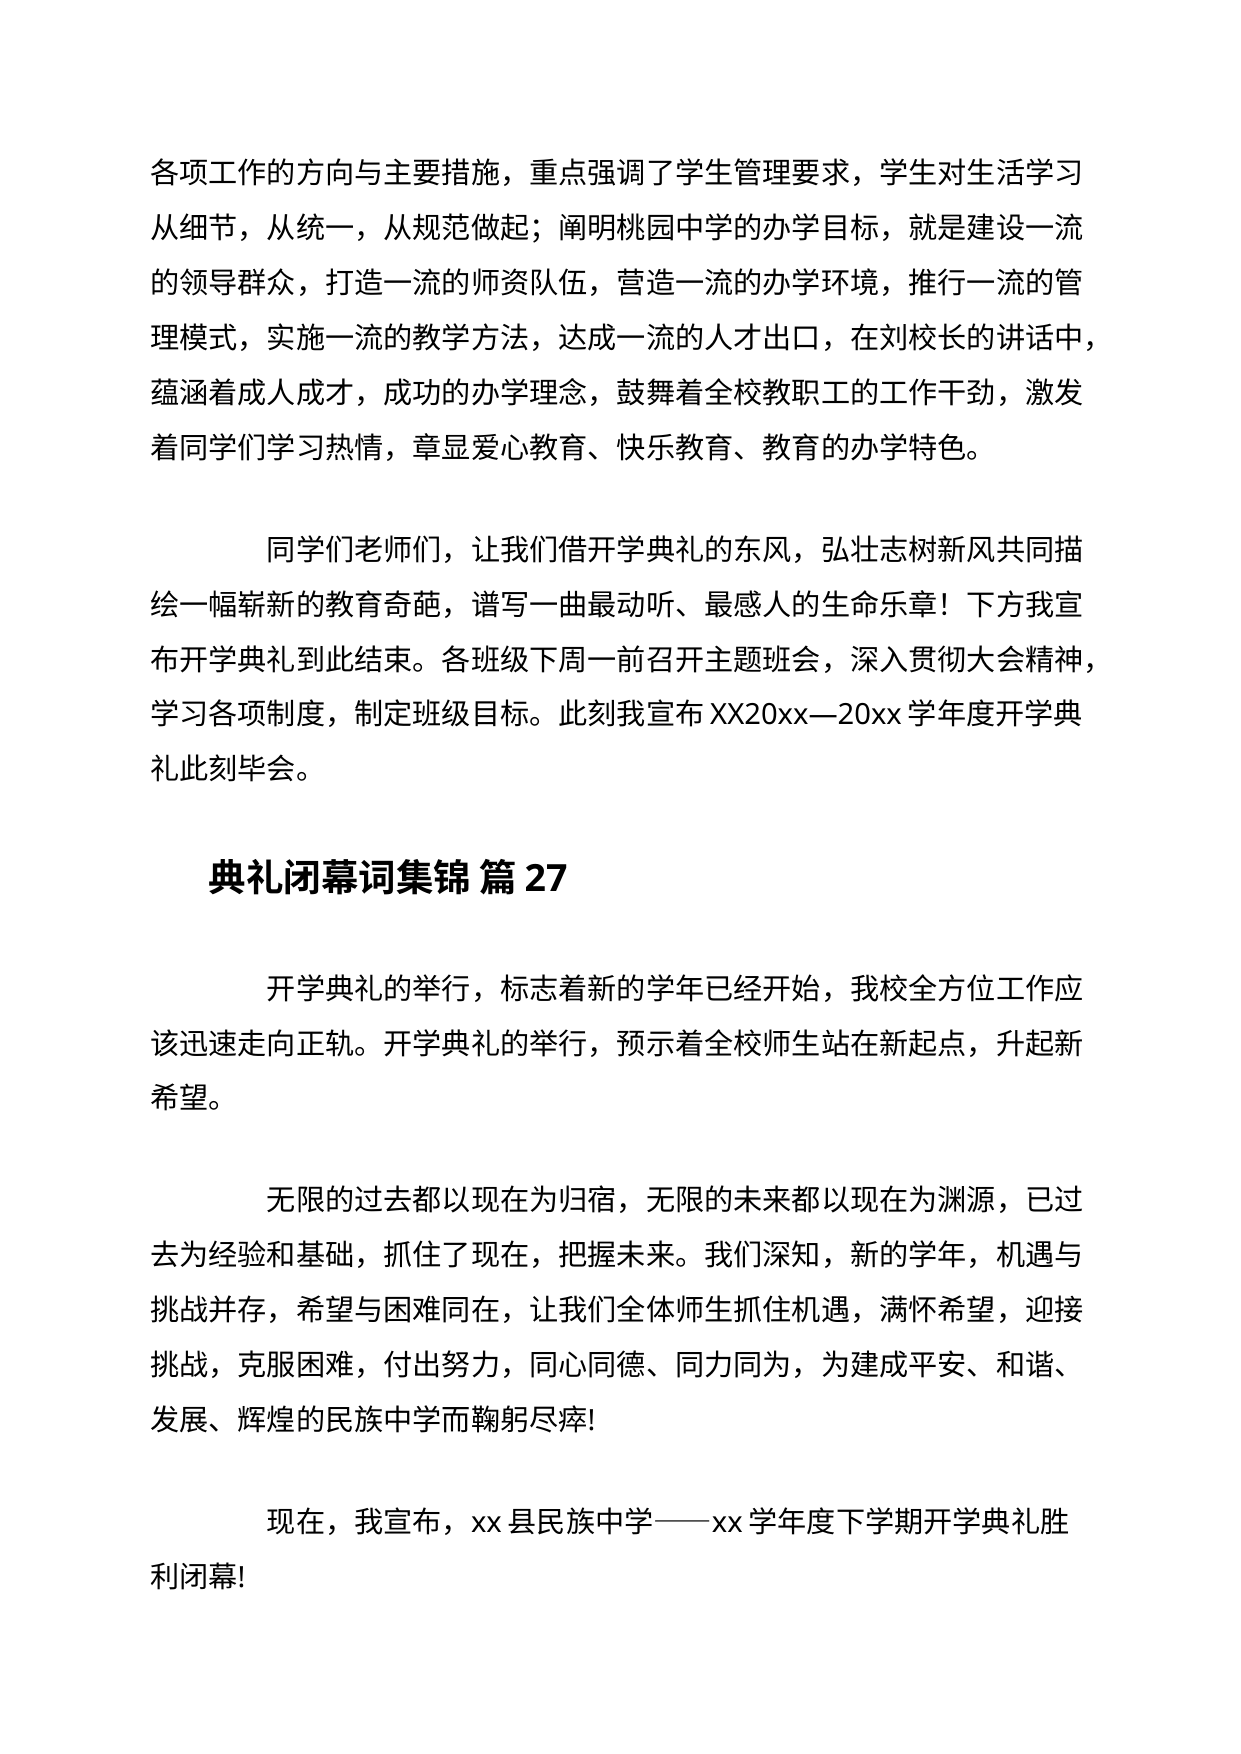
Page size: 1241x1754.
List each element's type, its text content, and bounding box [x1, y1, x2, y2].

text 现在，我宣布，xx县民族中学——xx学年度下学期开学典礼胜利闭幕! [150, 1498, 1090, 1596]
text 同学们老师们，让我们借开学典礼的东风，弘壮志树新风共同描绘一幅崭新的教育奇葩，谱写一曲最动听、最感人的生命乐章！下方我宣布开学典礼到此结束。各班级下周一前召开主题班会，深入贯彻大会精神，学习各项制度，制定班级目标。此刻我宣布XX20xx—20xx学年度开学典礼此刻毕会。 [150, 526, 1090, 788]
text 典礼闭幕词集锦 篇27 [150, 848, 1090, 902]
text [150, 150, 1090, 467]
text 无限的过去都以现在为归宿，无限的未来都以现在为渊源，已过去为经验和基础，抓住了现在，把握未来。我们深知，新的学年，机遇与挑战并存，希望与困难同在，让我们全体师生抓住机遇，满怀希望，迎接挑战，克服困难，付出努力，同心同德、同力同为，为建成平安、和谐、发展、辉煌的民族中学而鞠躬尽瘁! [150, 1177, 1090, 1439]
text 开学典礼的举行，标志着新的学年已经开始，我校全方位工作应该迅速走向正轨。开学典礼的举行，预示着全校师生站在新起点，升起新希望。 [150, 965, 1090, 1117]
